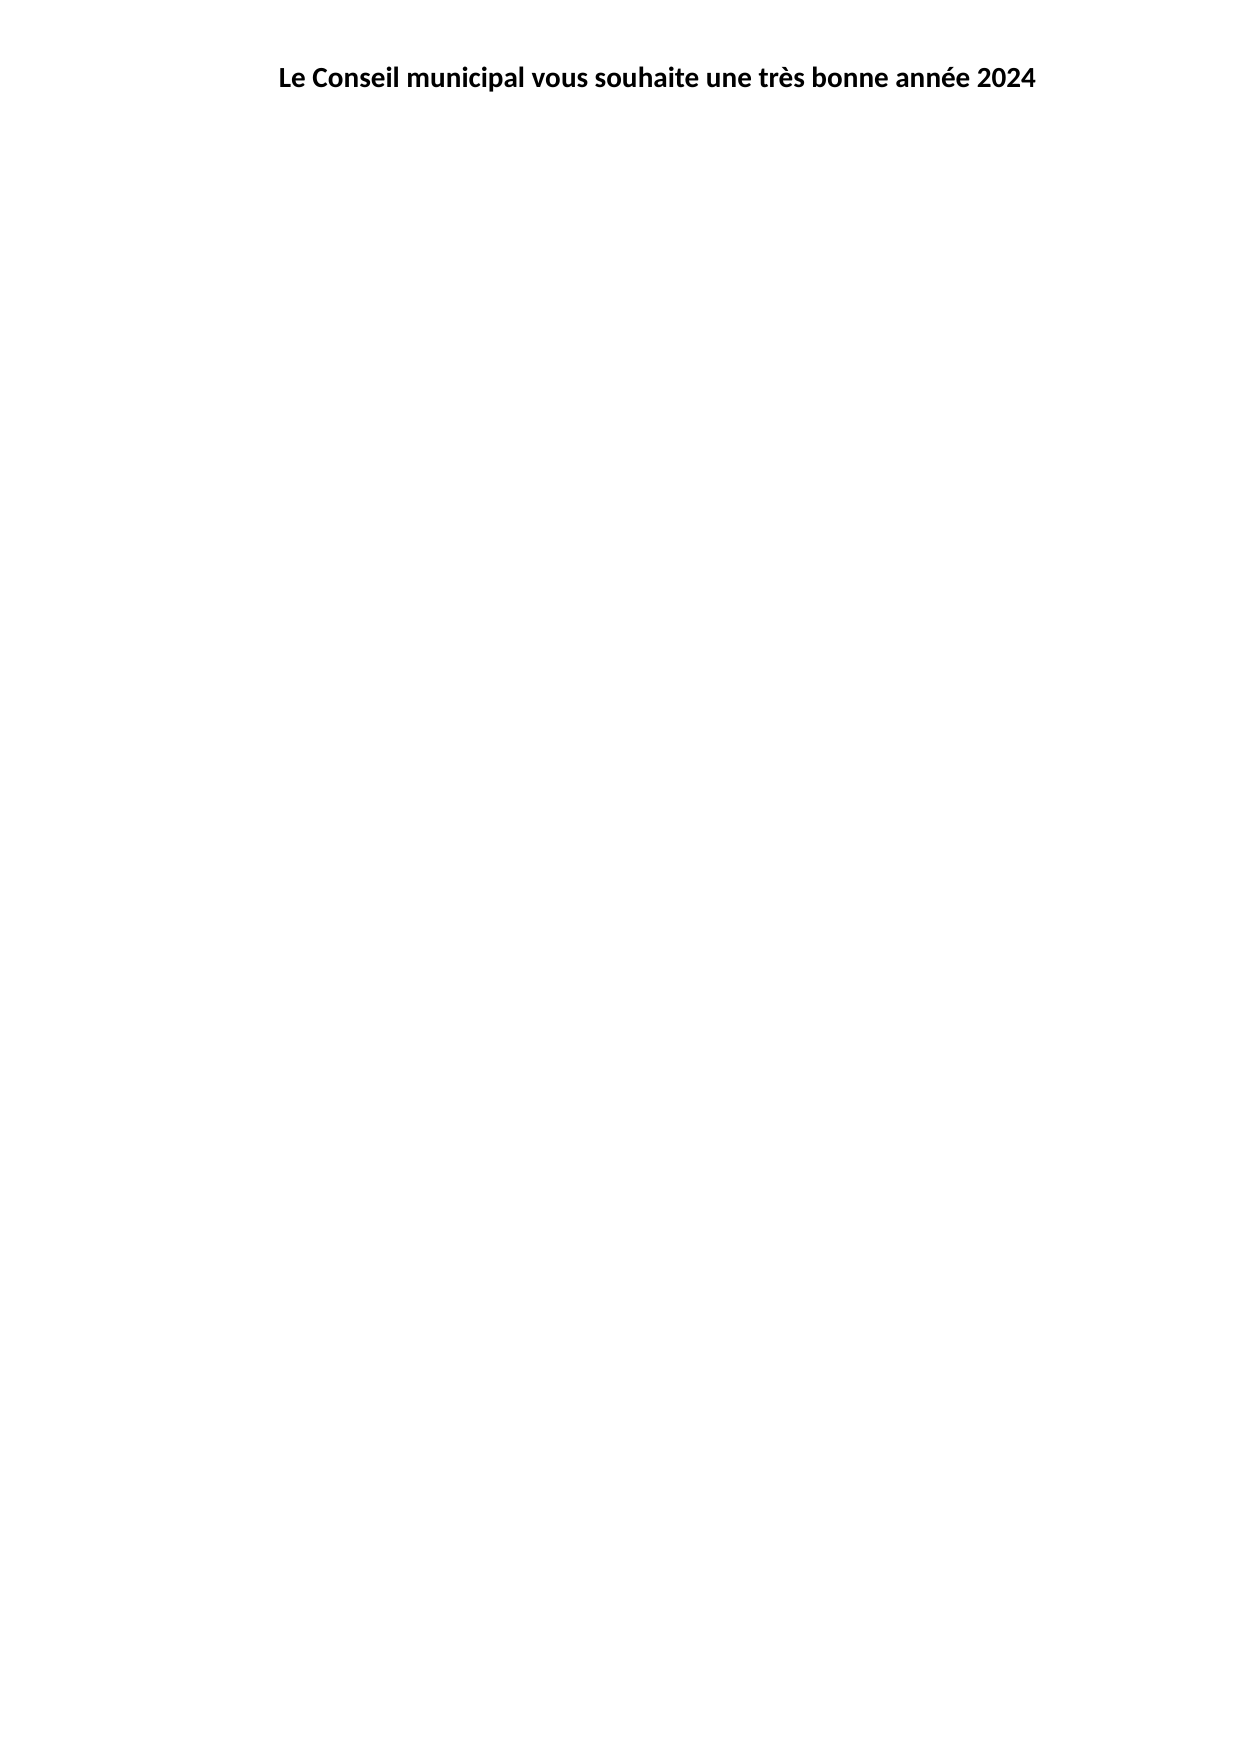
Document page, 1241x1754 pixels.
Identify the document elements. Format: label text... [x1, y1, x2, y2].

list Le Conseil municipal vous souhaite une très bonne année 2024 [193, 59, 1122, 95]
